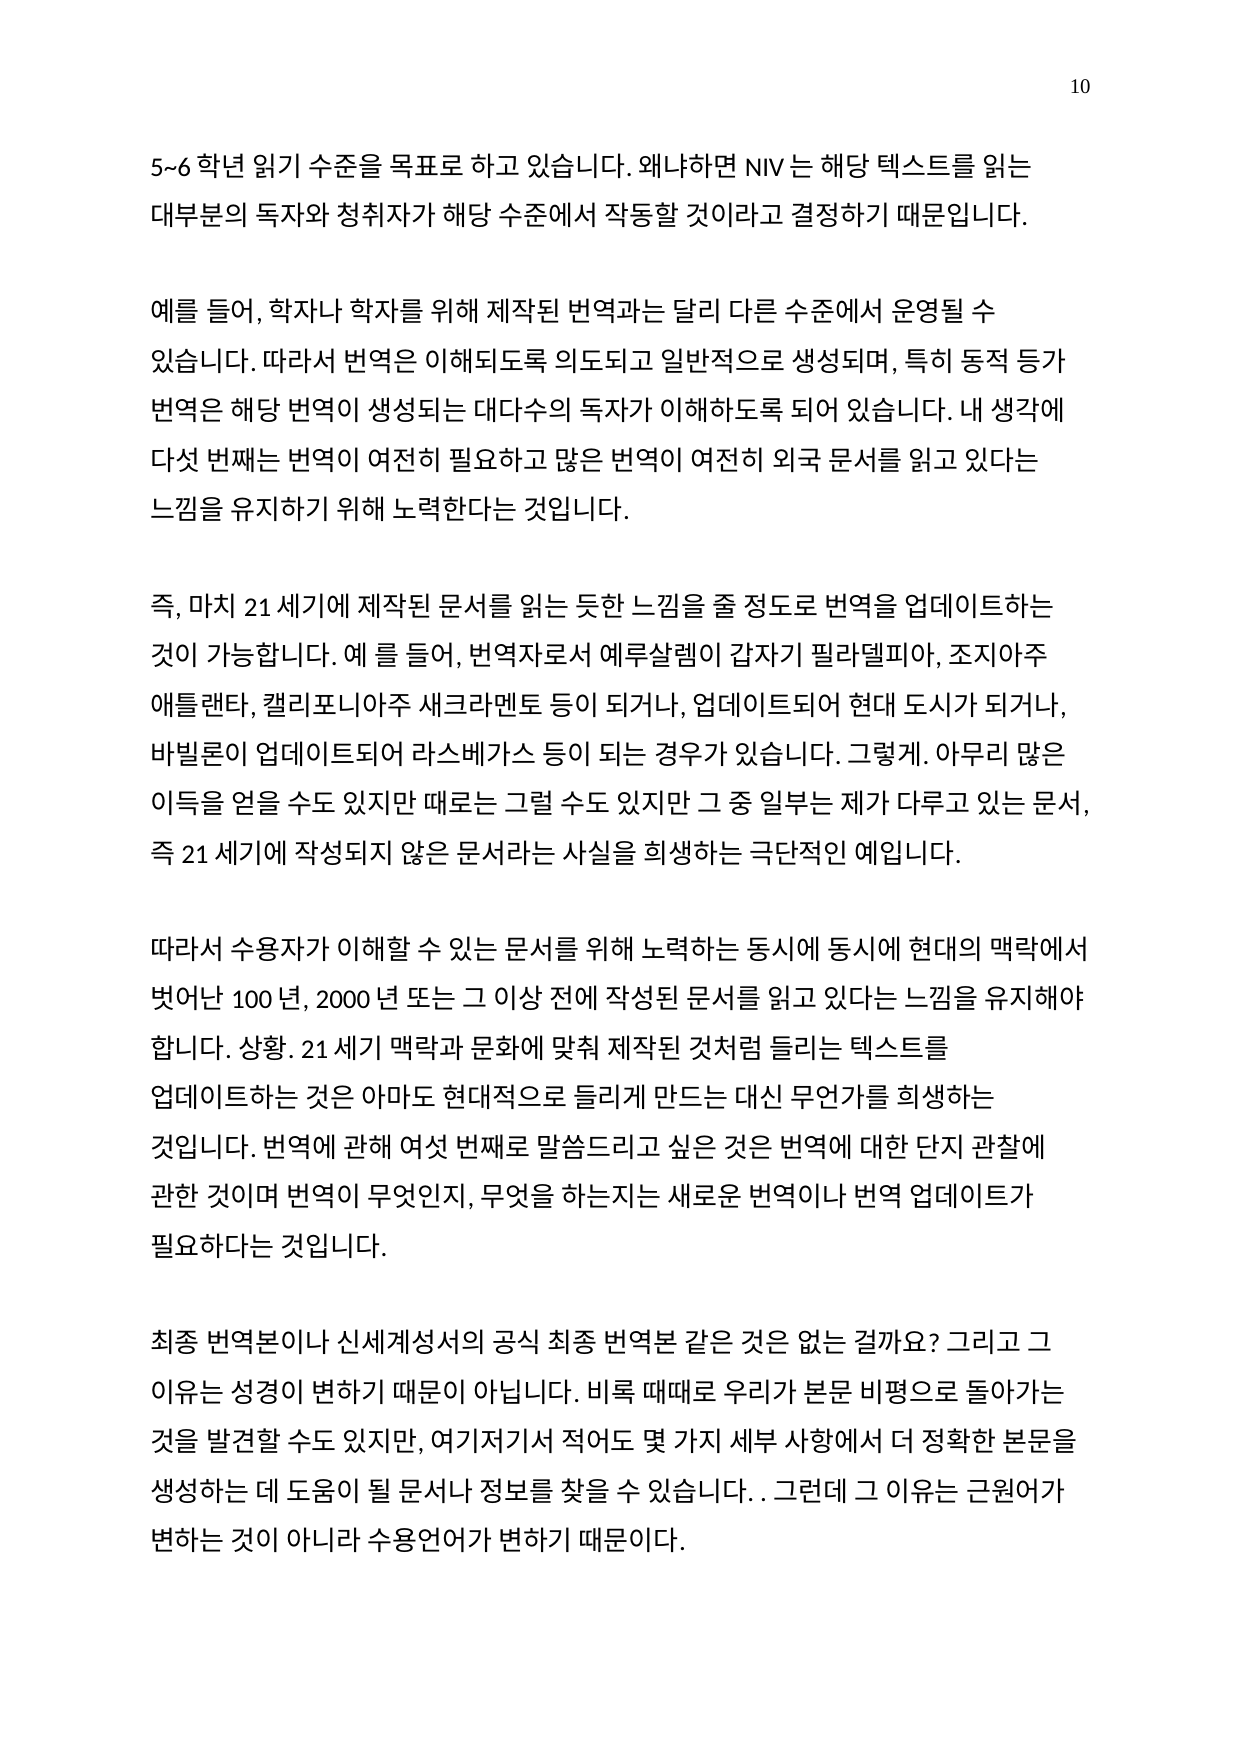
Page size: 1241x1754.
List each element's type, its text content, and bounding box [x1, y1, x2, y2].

text 즉, 마치 21세기에 제작된 문서를 읽는 듯한 느낌을 줄 정도로 번역을 업데이트하는 것이 가능합니다. 예 를 들어, 번역자로서 예루살렘이 갑자기 필라델피아, 조지아주 애틀랜타, 캘리포니아주 새크라멘토 등이 되거나, 업데이트되어 현대 도시가 되거나, 바빌론이 업데이트되어 라스베가스 등이 되는 경우가 있습니다. 그렇게. 아무리 많은 이득을 얻을 수도 있지만 때로는 그럴 수도 있지만 그 중 일부는 제가 다루고 있는 문서, 즉 21세기에 작성되지 않은 문서라는 사실을 희생하는 극단적인 예입니다. [150, 590, 1090, 870]
text 예를 들어, 학자나 학자를 위해 제작된 번역과는 달리 다른 수준에서 운영될 수 있습니다. 따라서 번역은 이해되도록 의도되고 일반적으로 생성되며, 특히 동적 등가 번역은 해당 번역이 생성되는 대다수의 독자가 이해하도록 되어 있습니다. 내 생각에 다섯 번째는 번역이 여전히 필요하고 많은 번역이 여전히 외국 문서를 읽고 있다는 느낌을 유지하기 위해 노력한다는 것입니다. [150, 296, 1090, 527]
text 따라서 수용자가 이해할 수 있는 문서를 위해 노력하는 동시에 동시에 현대의 맥락에서 벗어난 100년, 2000년 또는 그 이상 전에 작성된 문서를 읽고 있다는 느낌을 유지해야 합니다. 상황. 21세기 맥락과 문화에 맞춰 제작된 것처럼 들리는 텍스트를 업데이트하는 것은 아마도 현대적으로 들리게 만드는 대신 무언가를 희생하는 것입니다. 번역에 관해 여섯 번째로 말씀드리고 싶은 것은 번역에 대한 단지 관찰에 관한 것이며 번역이 무엇인지, 무엇을 하는지는 새로운 번역이나 번역 업데이트가 필요하다는 것입니다. [150, 933, 1090, 1263]
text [150, 150, 1090, 232]
text 최종 번역본이나 신세계성서의 공식 최종 번역본 같은 것은 없는 걸까요? 그리고 그 이유는 성경이 변하기 때문이 아닙니다. 비록 때때로 우리가 본문 비평으로 돌아가는 것을 발견할 수도 있지만, 여기저기서 적어도 몇 가지 세부 사항에서 더 정확한 본문을 생성하는 데 도움이 될 문서나 정보를 찾을 수 있습니다. . 그런데 그 이유는 근원어가 변하는 것이 아니라 수용언어가 변하기 때문이다. [150, 1326, 1090, 1557]
